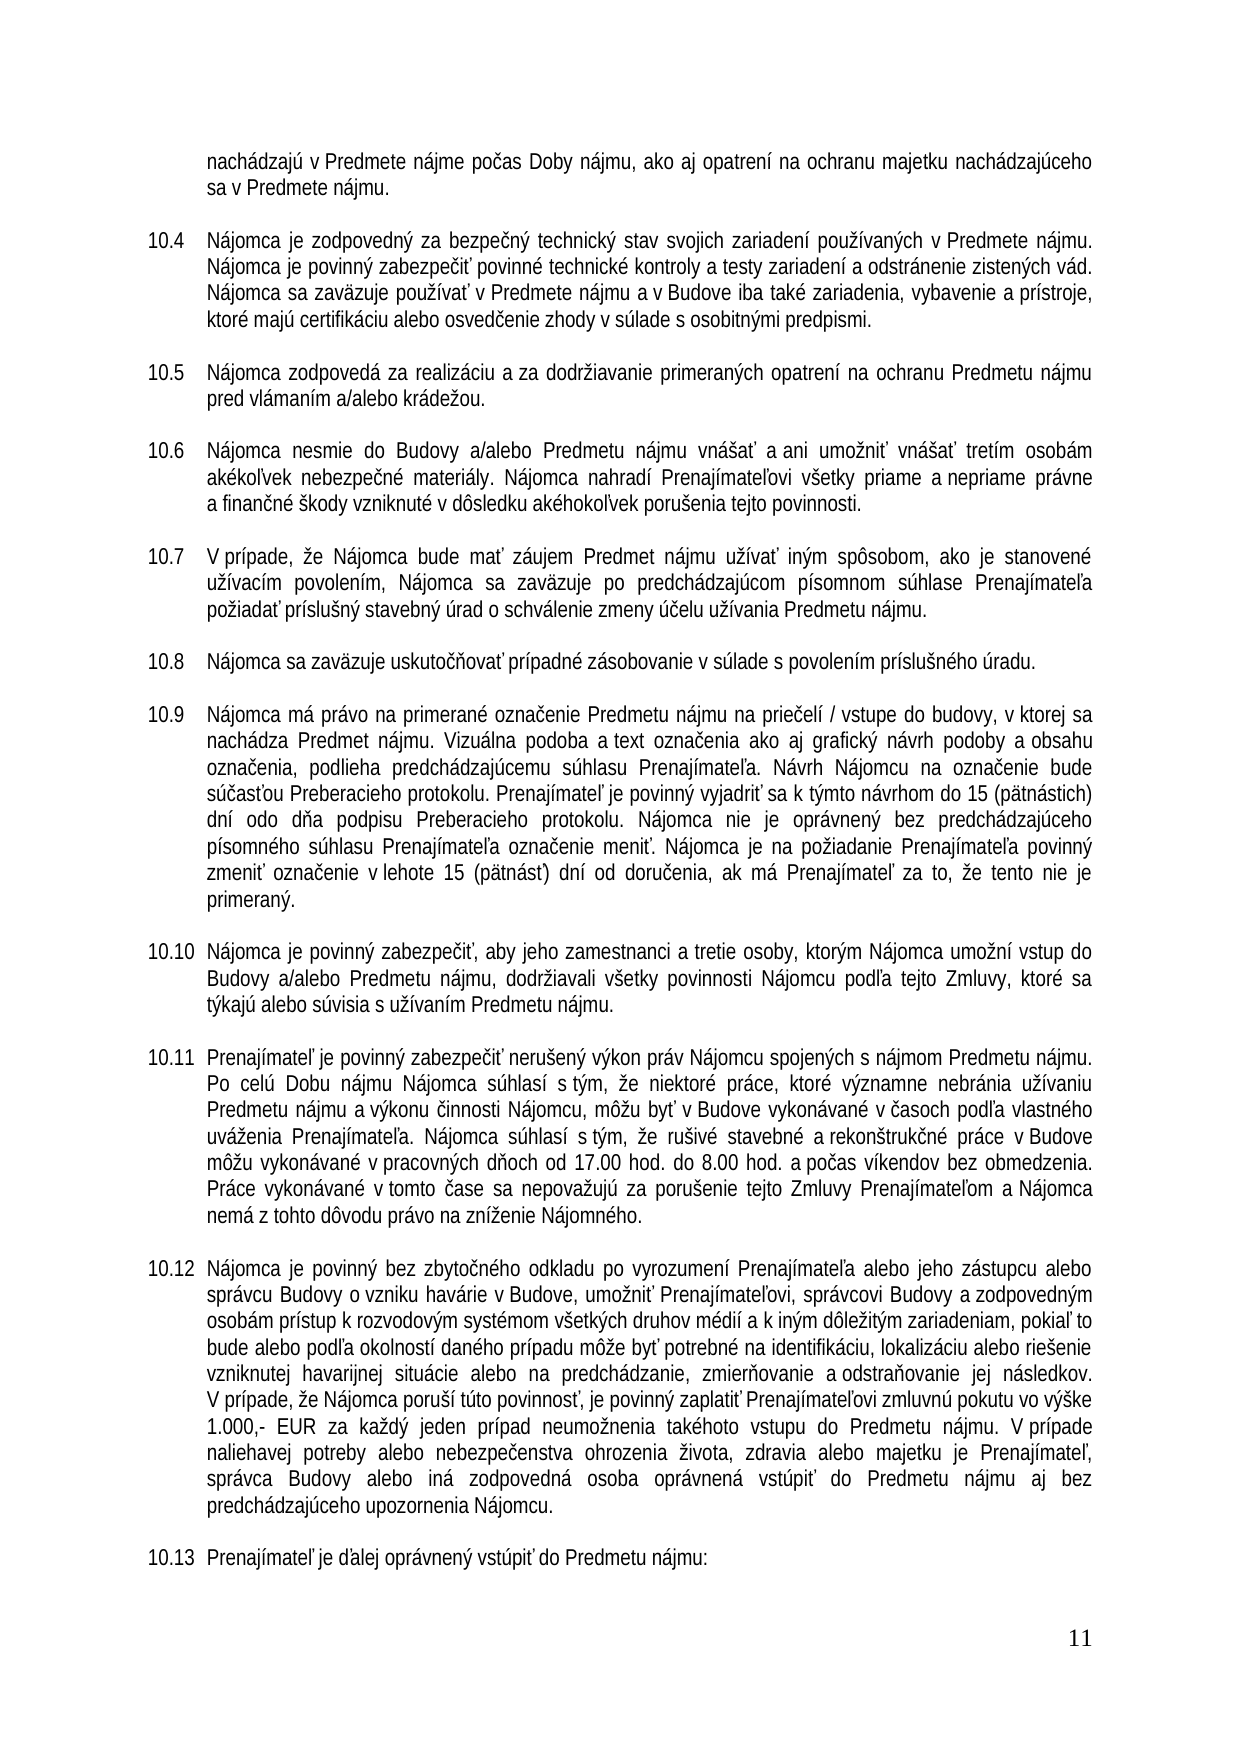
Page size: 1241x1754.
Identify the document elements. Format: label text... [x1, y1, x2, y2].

list Nájomca je zodpovedný za bezpečný technický stav svojich zariadení používaných v Predmete nájmu. Nájomca je povinný zabezpečiť povinné technické kontroly a testy zariadení a odstránenie zistených vád. Nájomca sa zaväzuje používať v Predmete nájmu a v Budove iba také zariadenia, vybavenie a prístroje, ktoré majú certifikáciu alebo osvedčenie zhody v súlade s osobitnými predpismi. [148, 227, 1093, 332]
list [148, 148, 1093, 200]
list Prenajímateľ je ďalej oprávnený vstúpiť do Predmetu nájmu: [148, 1544, 1093, 1571]
list Nájomca zodpovedá za realizáciu a za dodržiavanie primeraných opatrení na ochranu Predmetu nájmu pred vlámaním a/alebo krádežou. [148, 358, 1093, 411]
list Nájomca nesmie do Budovy a/alebo Predmetu nájmu vnášať a ani umožniť vnášať tretím osobám akékoľvek nebezpečné materiály. Nájomca nahradí Prenajímateľovi všetky priame a nepriame právne a finančné škody vzniknuté v dôsledku akéhokoľvek porušenia tejto povinnosti. [148, 437, 1093, 517]
list Nájomca je povinný bez zbytočného odkladu po vyrozumení Prenajímateľa alebo jeho zástupcu alebo správcu Budovy o vzniku havárie v Budove, umožniť Prenajímateľovi, správcovi Budovy a zodpovedným osobám prístup k rozvodovým systémom všetkých druhov médií a k iným dôležitým zariadeniam, pokiaľ to bude alebo podľa okolností daného prípadu môže byť potrebné na identifikáciu, lokalizáciu alebo riešenie vzniknutej havarijnej situácie alebo na predchádzanie, zmierňovanie a odstraňovanie jej následkov. V prípade, že Nájomca poruší túto povinnosť, je povinný zaplatiť Prenajímateľovi zmluvnú pokutu vo výške 1.000,- EUR za každý jeden prípad neumožnenia takéhoto vstupu do Predmetu nájmu. V prípade naliehavej potreby alebo nebezpečenstva ohrozenia života, zdravia alebo majetku je Prenajímateľ, správca Budovy alebo iná zodpovedná osoba oprávnená vstúpiť do Predmetu nájmu aj bez predchádzajúceho upozornenia Nájomcu. [148, 1254, 1093, 1518]
list V prípade, že Nájomca bude mať záujem Predmet nájmu užívať iným spôsobom, ako je stanovené užívacím povolením, Nájomca sa zaväzuje po predchádzajúcom písomnom súhlase Prenajímateľa požiadať príslušný stavebný úrad o schválenie zmeny účelu užívania Predmetu nájmu. [148, 543, 1093, 622]
list Nájomca sa zaväzuje uskutočňovať prípadné zásobovanie v súlade s povolením príslušného úradu. [148, 648, 1093, 675]
list Nájomca má právo na primerané označenie Predmetu nájmu na priečelí / vstupe do budovy, v ktorej sa nachádza Predmet nájmu. Vizuálna podoba a text označenia ako aj grafický návrh podoby a obsahu označenia, podlieha predchádzajúcemu súhlasu Prenajímateľa. Návrh Nájomcu na označenie bude súčasťou Preberacieho protokolu. Prenajímateľ je povinný vyjadriť sa k týmto návrhom do 15 (pätnástich) dní odo dňa podpisu Preberacieho protokolu. Nájomca nie je oprávnený bez predchádzajúceho písomného súhlasu Prenajímateľa označenie meniť. Nájomca je na požiadanie Prenajímateľa povinný zmeniť označenie v lehote 15 (pätnásť) dní od doručenia, ak má Prenajímateľ za to, že tento nie je primeraný. [148, 701, 1093, 912]
list Prenajímateľ je povinný zabezpečiť nerušený výkon práv Nájomcu spojených s nájmom Predmetu nájmu. Po celú Dobu nájmu Nájomca súhlasí s tým, že niektoré práce, ktoré významne nebránia užívaniu Predmetu nájmu a výkonu činnosti Nájomcu, môžu byť v Budove vykonávané v časoch podľa vlastného uváženia Prenajímateľa. Nájomca súhlasí s tým, že rušivé stavebné a rekonštrukčné práce v Budove môžu vykonávané v pracovných dňoch od 17.00 hod. do 8.00 hod. a počas víkendov bez obmedzenia. Práce vykonávané v tomto čase sa nepovažujú za porušenie tejto Zmluvy Prenajímateľom a Nájomca nemá z tohto dôvodu právo na zníženie Nájomného. [148, 1044, 1093, 1228]
list Nájomca je povinný zabezpečiť, aby jeho zamestnanci a tretie osoby, ktorým Nájomca umožní vstup do Budovy a/alebo Predmetu nájmu, dodržiavali všetky povinnosti Nájomcu podľa tejto Zmluvy, ktoré sa týkajú alebo súvisia s užívaním Predmetu nájmu. [148, 938, 1093, 1017]
